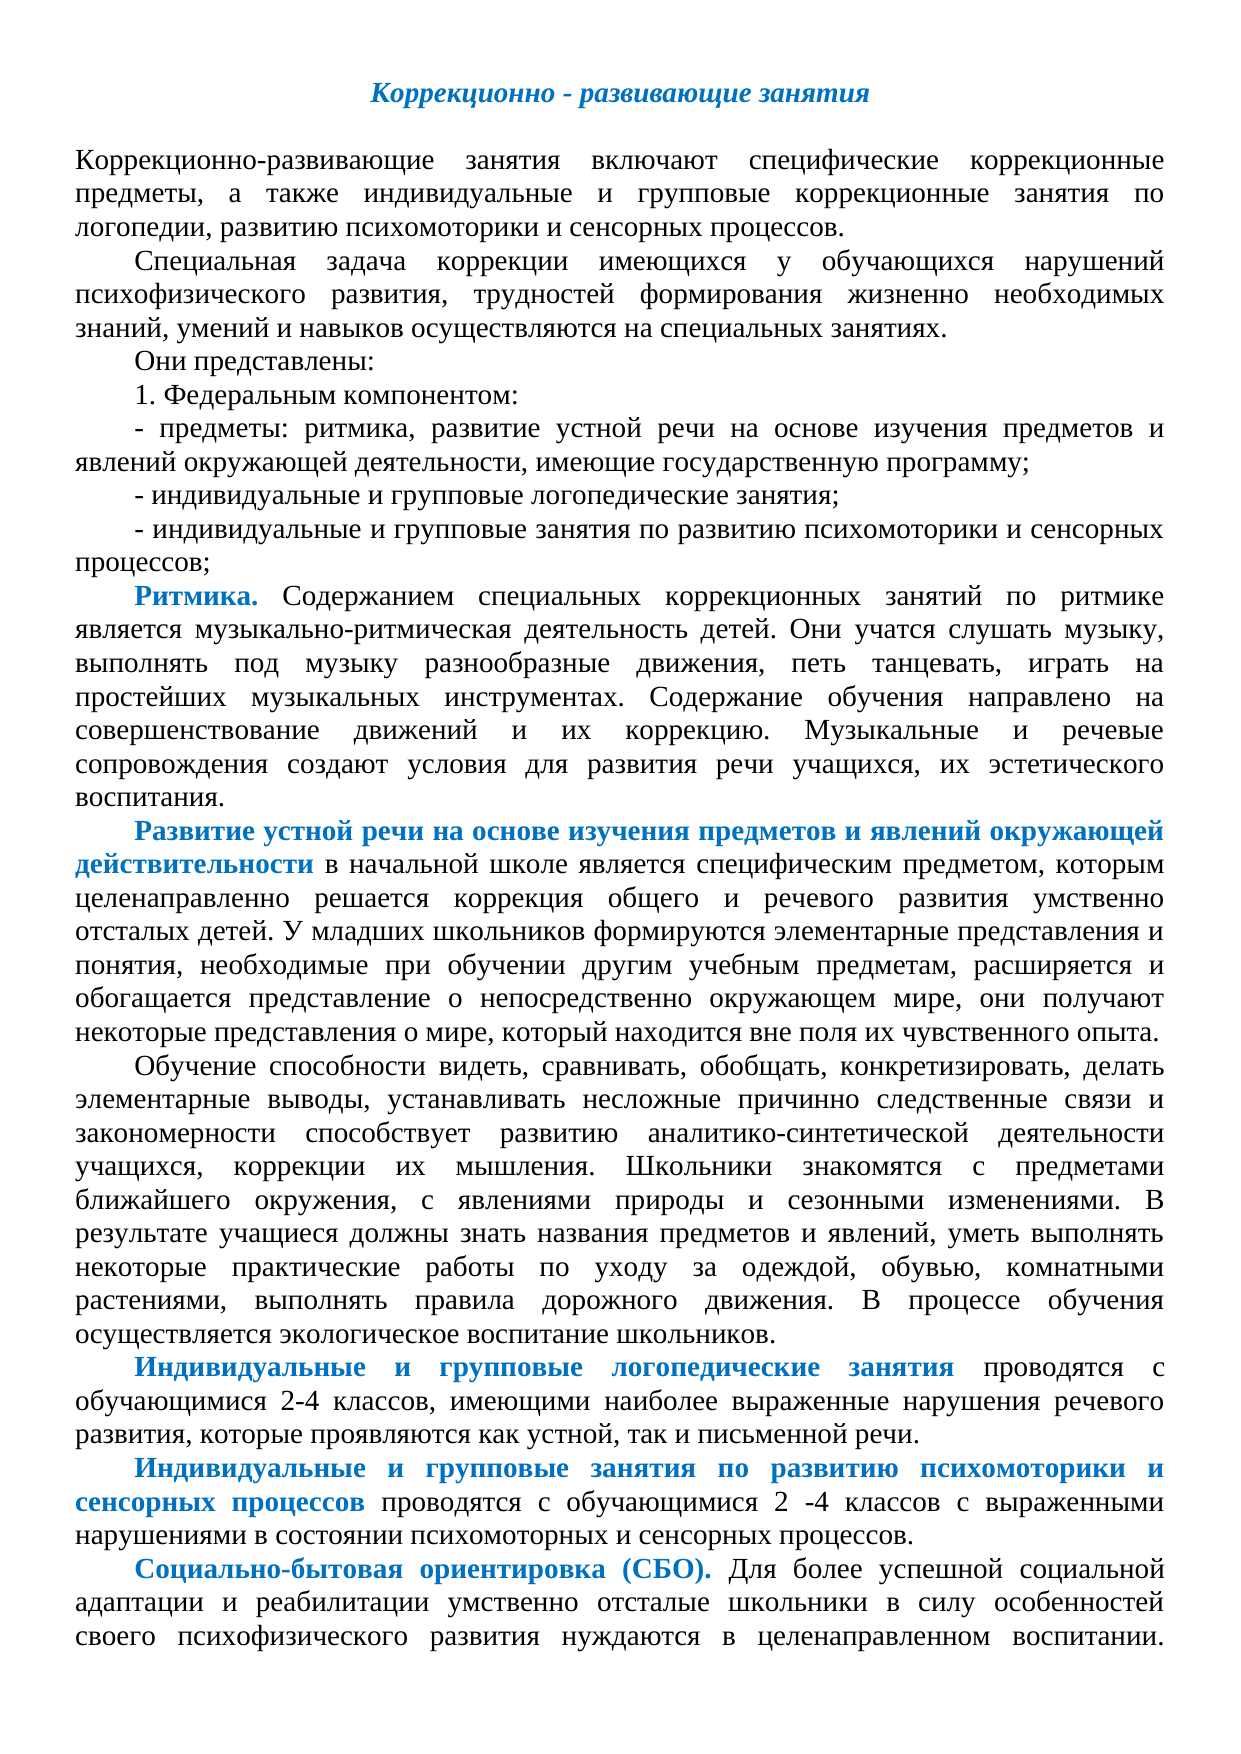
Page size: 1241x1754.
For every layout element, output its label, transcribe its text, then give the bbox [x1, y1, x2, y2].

text - индивидуальные и групповые логопедические занятия; [75, 477, 1165, 511]
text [75, 1551, 1165, 1651]
text 1. Федеральным компонентом: [75, 377, 1165, 410]
text - предметы: ритмика, развитие устной речи на основе изучения предметов и явлений окружающей деятельности, имеющие государственную программу; [75, 410, 1165, 477]
text Обучение способности видеть, сравнивать, обобщать, конкретизировать, делать элементарные выводы, устанавливать несложные причинно следственные связи и закономерности способствует развитию аналитико-синтетической деятельности учащихся, коррекции их мышления. Школьники знакомятся с предметами ближайшего окружения, с явлениями природы и сезонными изменениями. В результате учащиеся должны знать названия предметов и явлений, уметь выполнять некоторые практические работы по уходу за одеждой, обувью, комнатными растениями, выполнять правила дорожного движения. В процессе обучения осуществляется экологическое воспитание школьников. [75, 1048, 1165, 1349]
text Ритмика. Содержанием специальных коррекционных занятий по ритмике является музыкально-ритмическая деятельность детей. Они учатся слушать музыку, выполнять под музыку разнообразные движения, петь танцевать, играть на простейших музыкальных инструментах. Содержание обучения направлено на совершенствование движений и их коррекцию. Музыкальные и речевые сопровождения создают условия для развития речи учащихся, их эстетического воспитания. [75, 578, 1165, 813]
text - индивидуальные и групповые занятия по развитию психомоторики и сенсорных процессов; [75, 511, 1165, 578]
text Индивидуальные и групповые логопедические занятия проводятся с обучающимися 2-4 классов, имеющими наиболее выраженные нарушения речевого развития, которые проявляются как устной, так и письменной речи. [75, 1349, 1165, 1450]
text Коррекционно - развивающие занятия [75, 75, 1165, 108]
text Они представлены: [75, 343, 1165, 377]
text Коррекционно-развивающие занятия включают специфические коррекционные предметы, а также индивидуальные и групповые коррекционные занятия по логопедии, развитию психомоторики и сенсорных процессов. [75, 142, 1165, 243]
text Индивидуальные и групповые занятия по развитию психомоторики и сенсорных процессов проводятся с обучающимися 2 -4 классов с выраженными нарушениями в состоянии психомоторных и сенсорных процессов. [75, 1450, 1165, 1551]
text Специальная задача коррекции имеющихся у обучающихся нарушений психофизического развития, трудностей формирования жизненно необходимых знаний, умений и навыков осуществляются на специальных занятиях. [75, 243, 1165, 343]
text Развитие устной речи на основе изучения предметов и явлений окружающей действительности в начальной школе является специфическим предметом, которым целенаправленно решается коррекция общего и речевого развития умственно отсталых детей. У младших школьников формируются элементарные представления и понятия, необходимые при обучении другим учебным предметам, расширяется и обогащается представление о непосредственно окружающем мире, они получают некоторые представления о мире, который находится вне поля их чувственного опыта. [75, 813, 1165, 1048]
